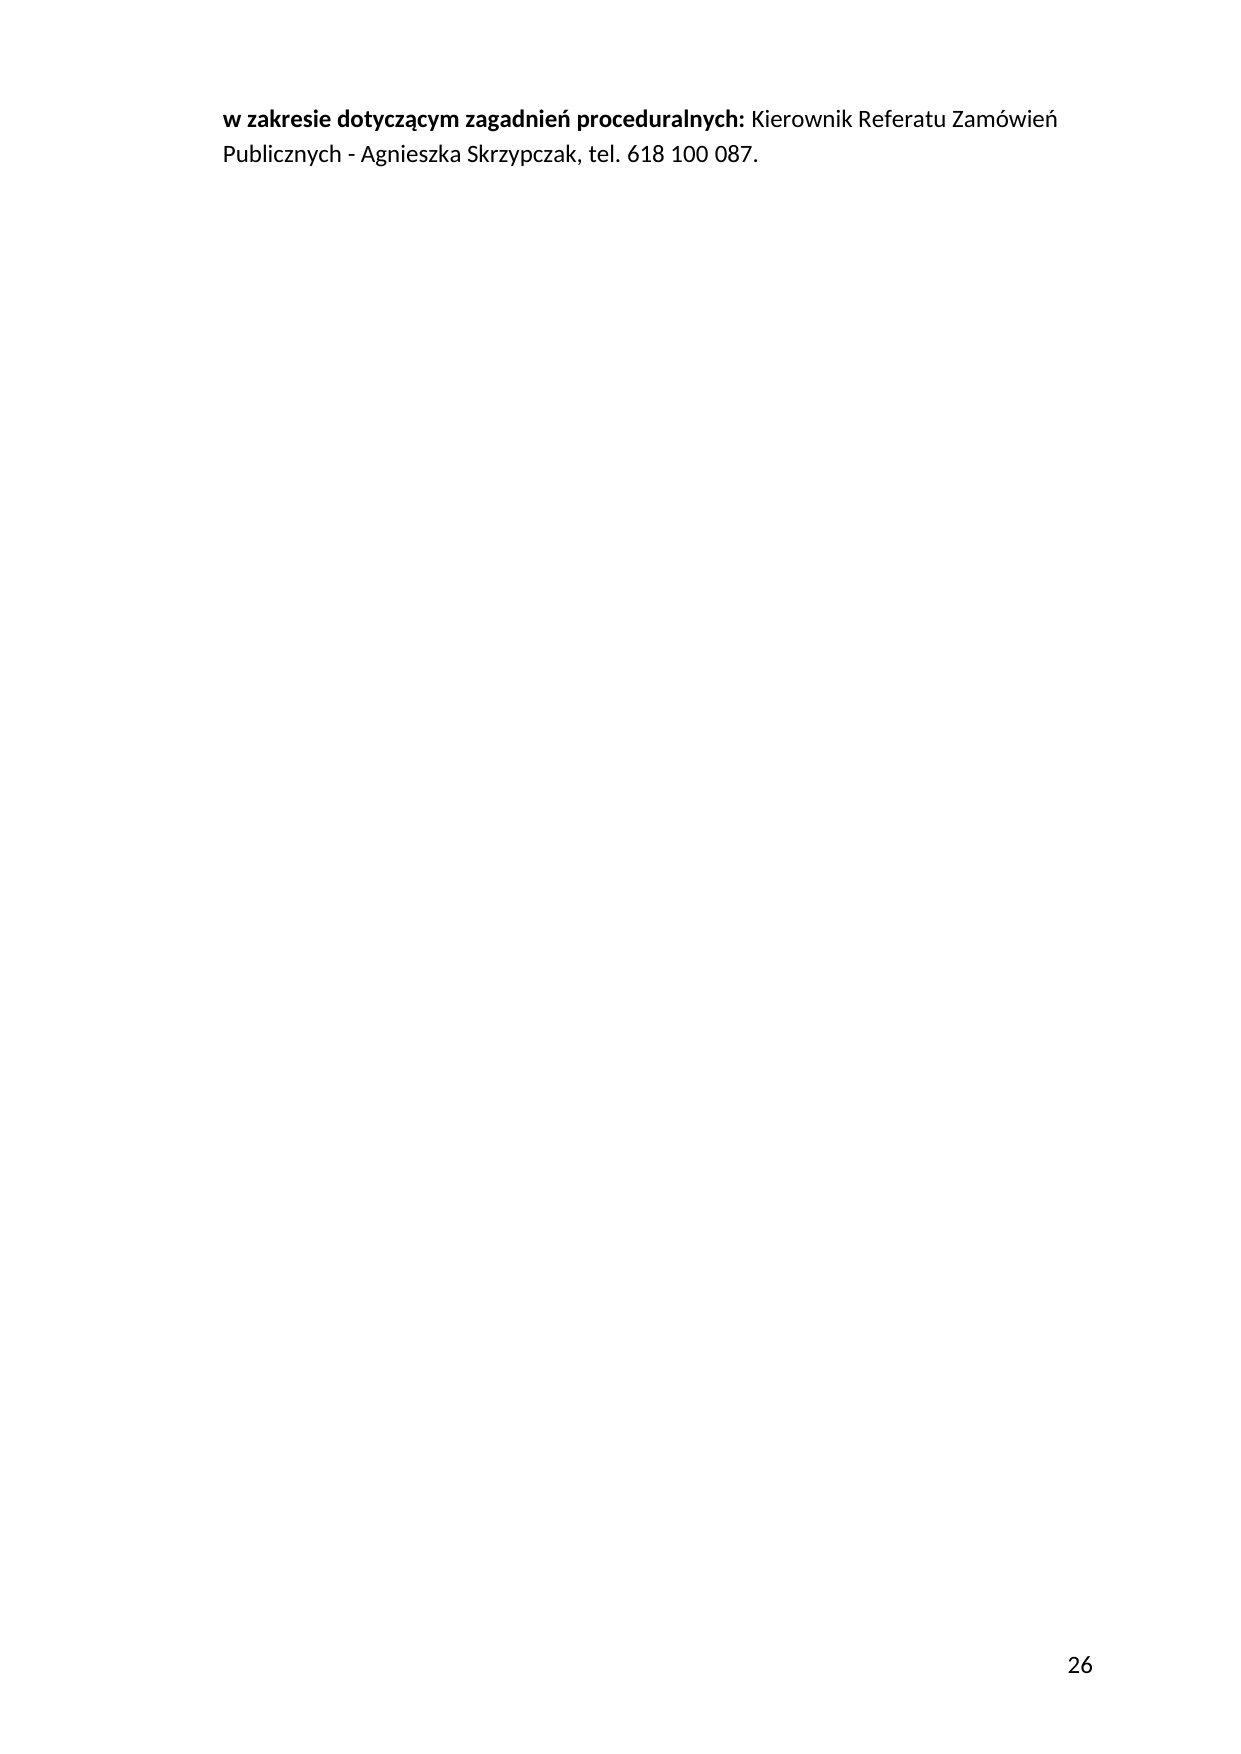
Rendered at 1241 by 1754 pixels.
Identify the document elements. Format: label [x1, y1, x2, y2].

list [223, 103, 1091, 169]
